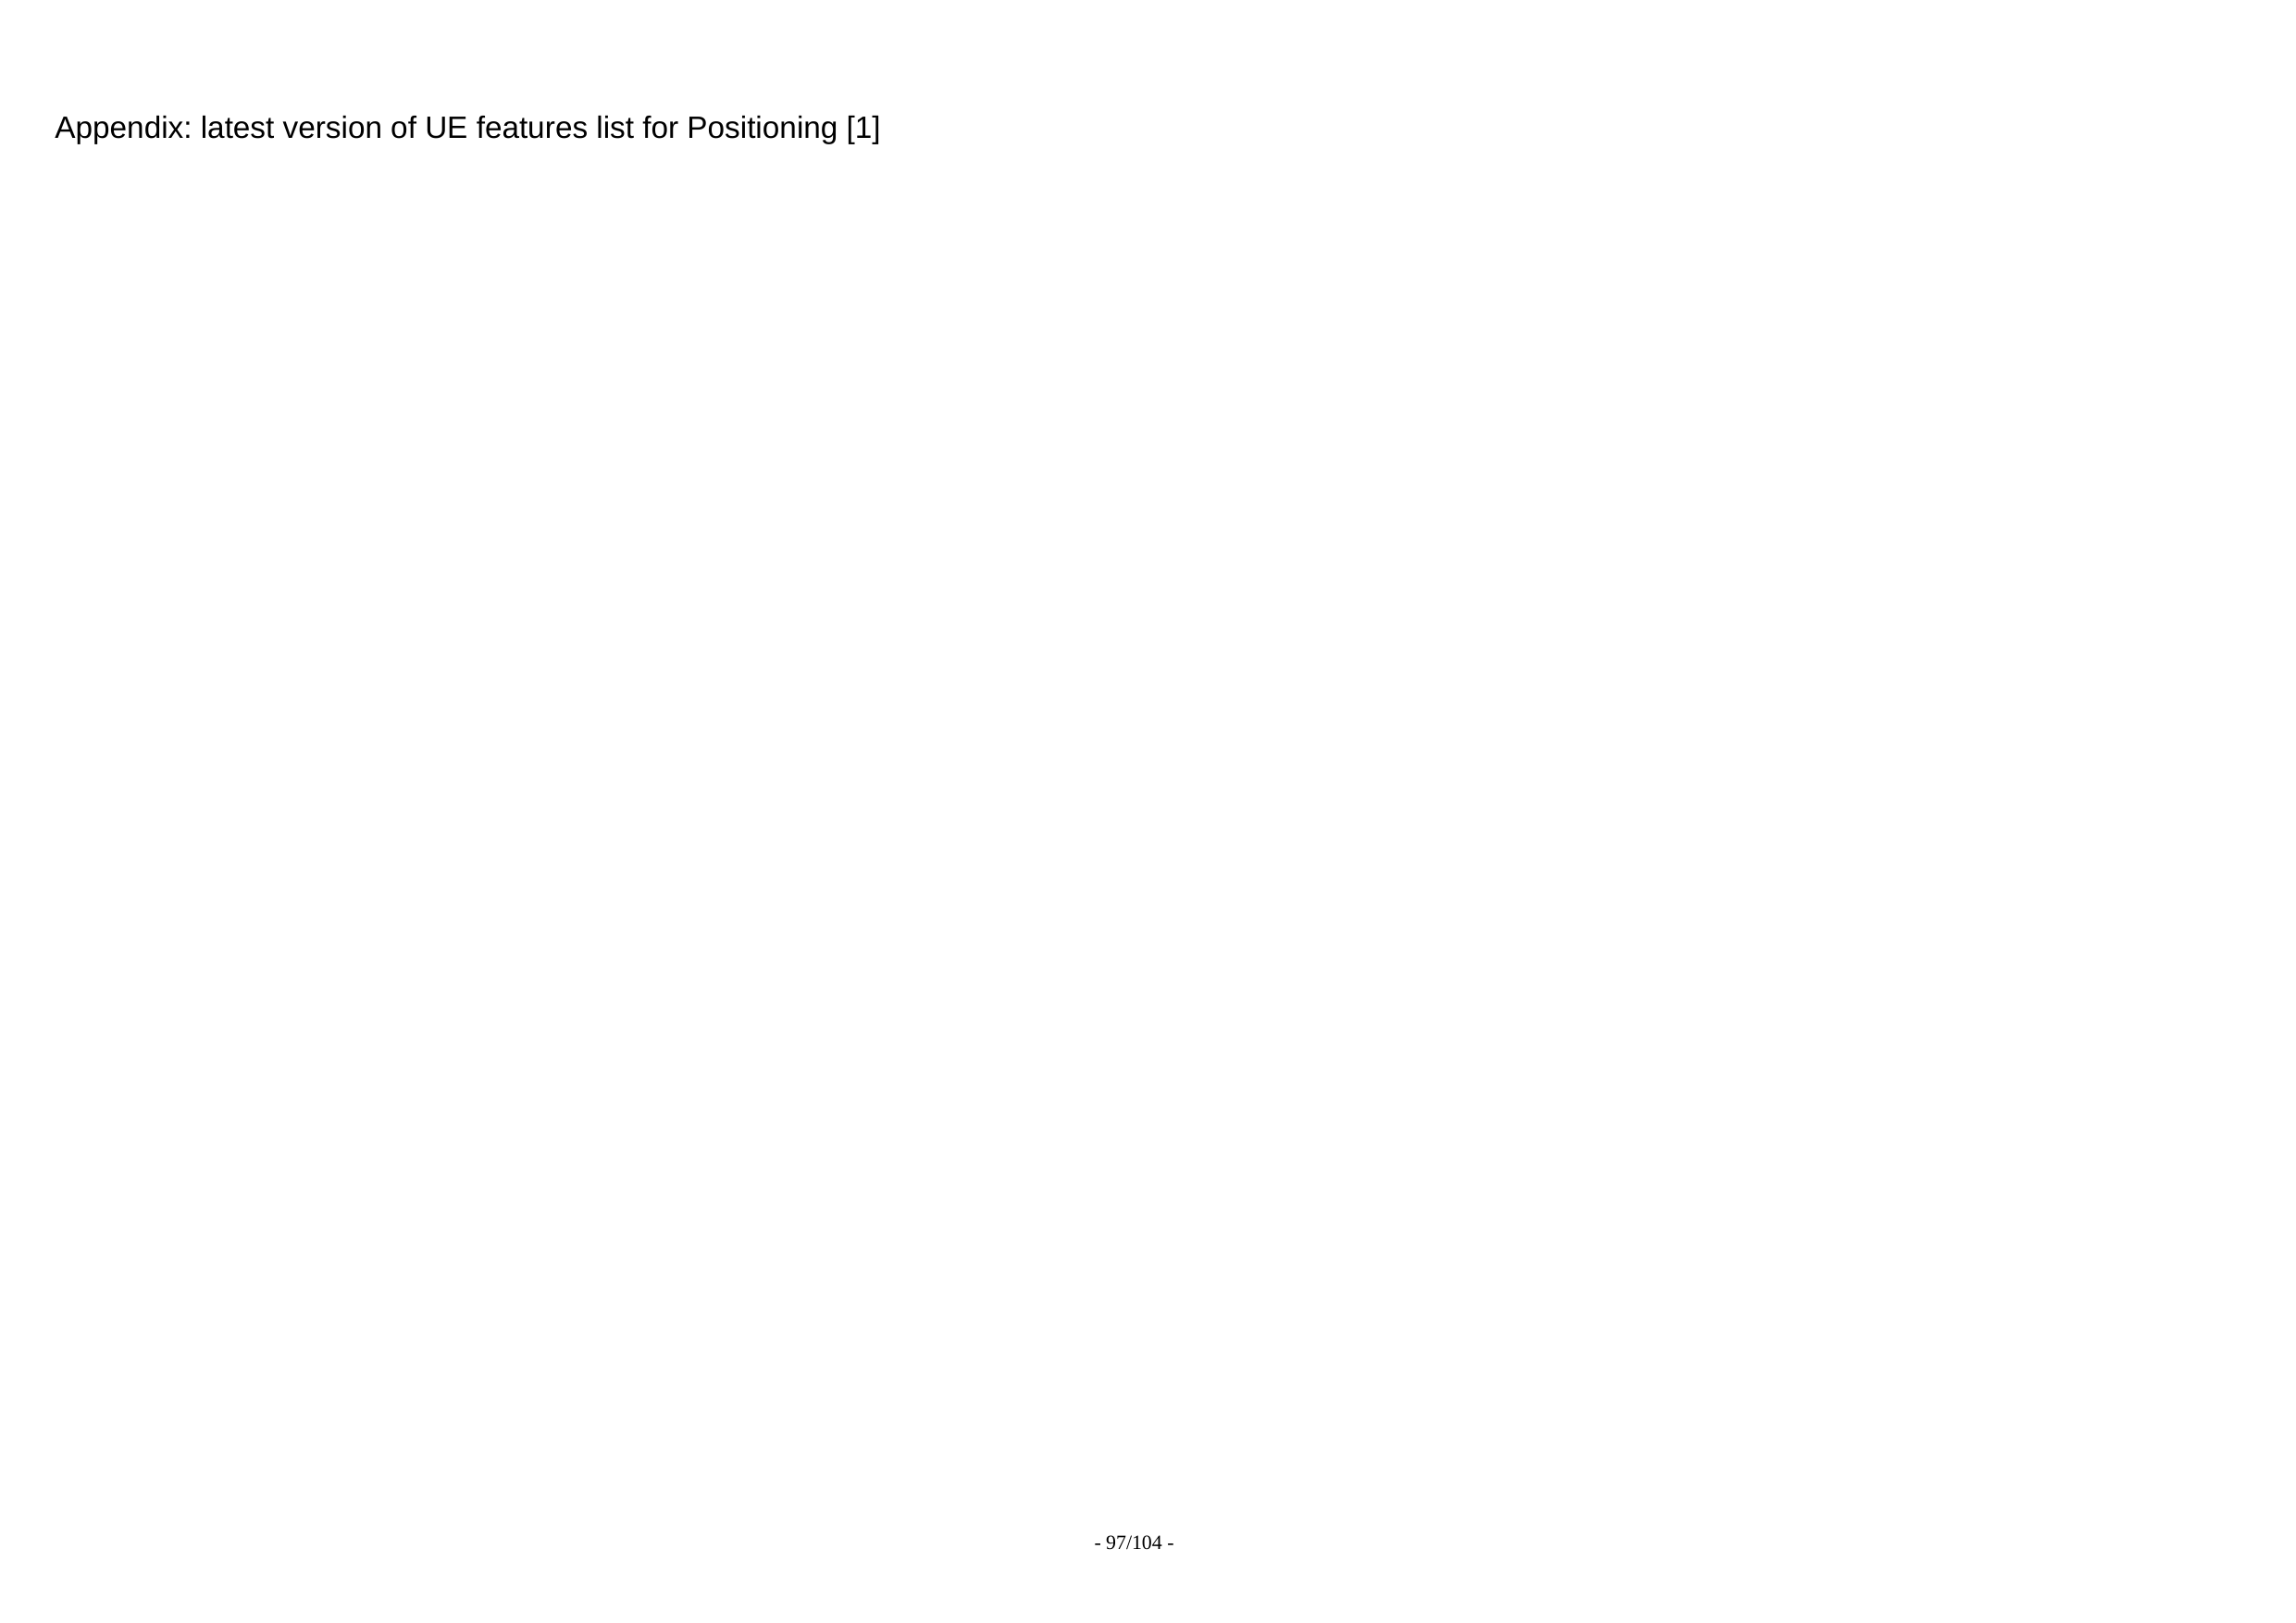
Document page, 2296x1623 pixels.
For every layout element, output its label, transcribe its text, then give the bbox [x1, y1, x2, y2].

text Appendix: latest version of UE features list for Positioning [1] [55, 109, 2214, 145]
